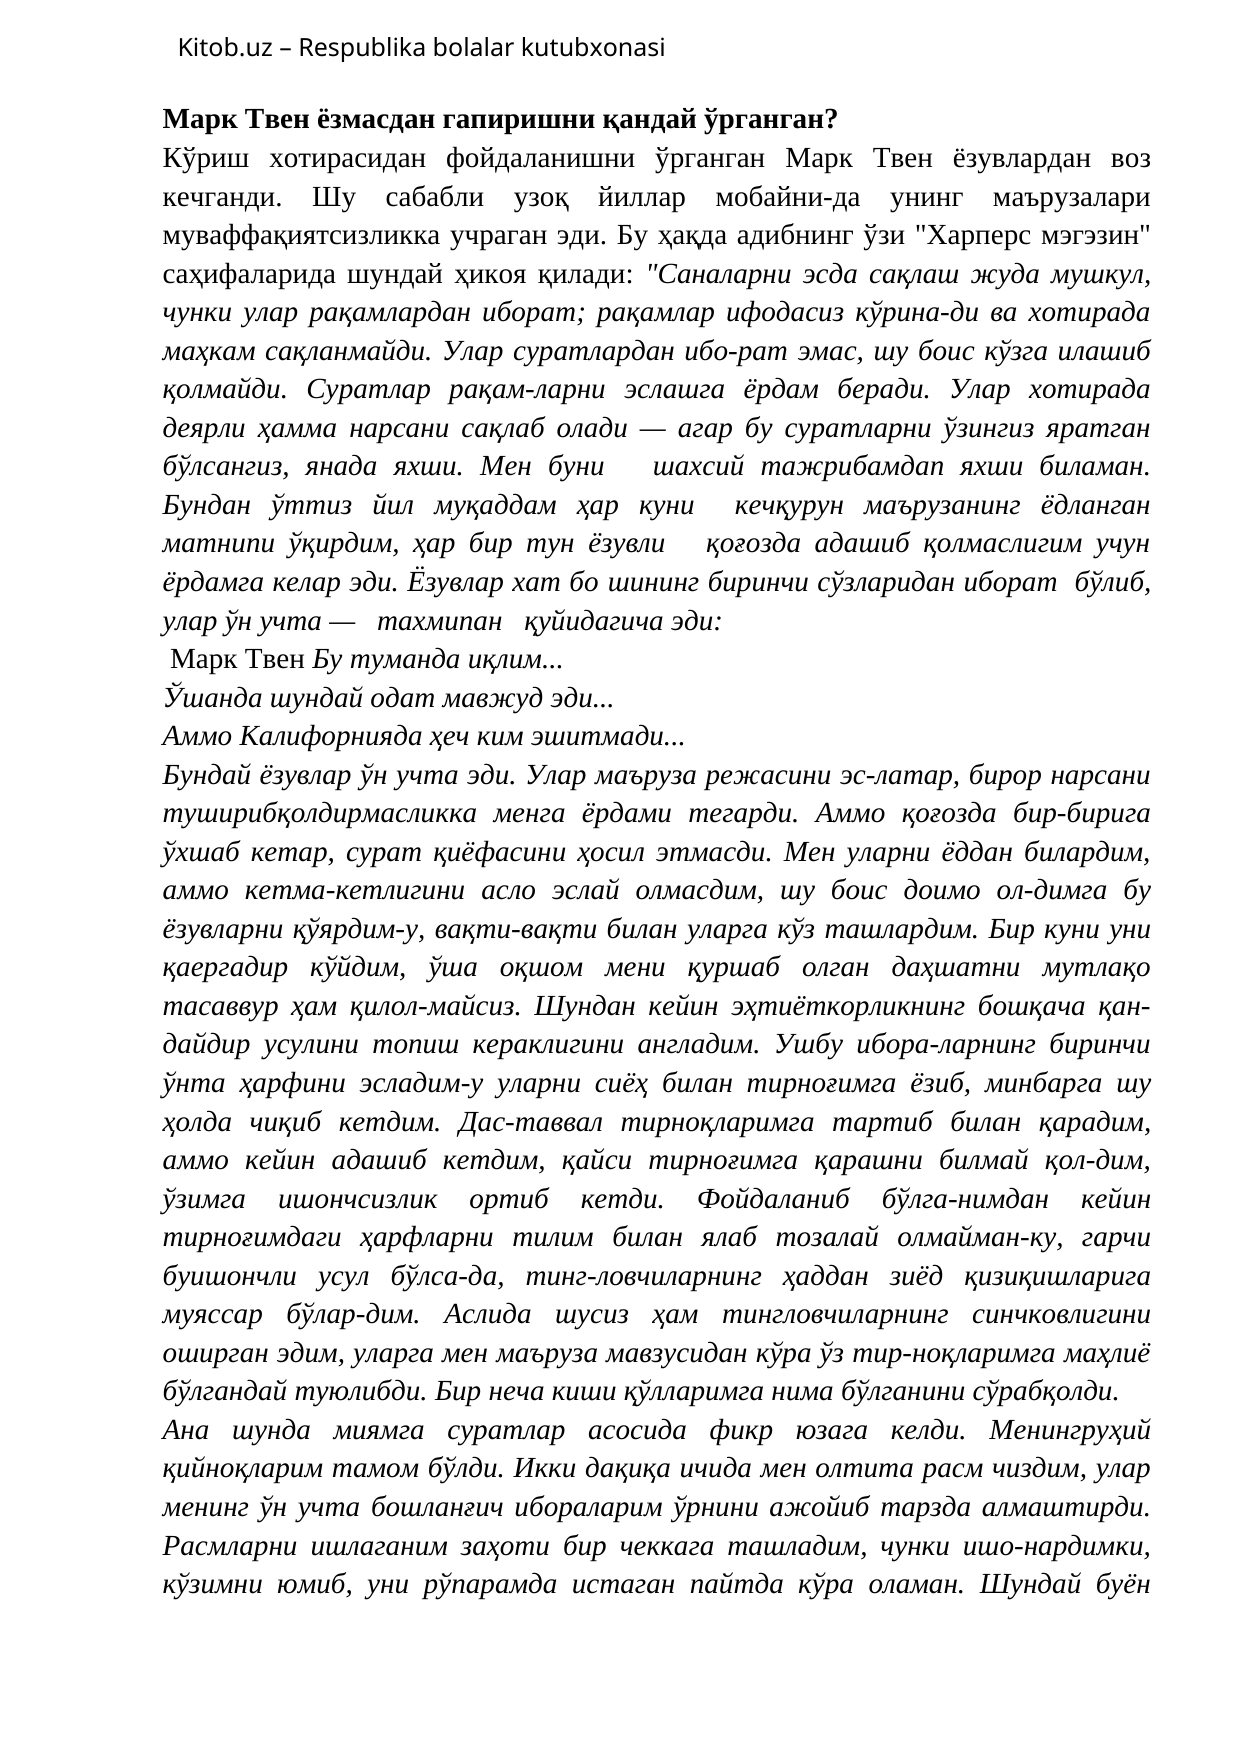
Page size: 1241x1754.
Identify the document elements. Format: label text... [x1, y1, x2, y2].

text Бундай ёзувлар ўн учта эди. Улар маъруза режасини эс-латар, бирор нарсани туширибқолдирмасликка менга ёрдами тегарди. Аммо қоғозда бир-бирига ўхшаб кетар, сурат қиёфасини ҳосил этмасди. Мен уларни ёддан билардим, аммо кетма-кетлигини асло эслай олмасдим, шу боис доимо ол-димга бу ёзувларни қўярдим-у, вақти-вақти билан уларга кўз ташлардим. Бир куни уни қаергадир кўйдим, ўша оқшом мени қуршаб олган даҳшатни мутлақо тасаввур ҳам қилол-майсиз. Шундан кейин эҳтиёткорликнинг бошқача қан-дайдир усулини топиш кераклигини англадим. Ушбу ибора-ларнинг биринчи ўнта ҳарфини эсладим-у уларни сиёҳ билан тирноғимга ёзиб, минбарга шу ҳолда чиқиб кетдим. Дас-таввал тирноқларимга тартиб билан қарадим, аммо кейин адашиб кетдим, қайси тирноғимга қарашни билмай қол-дим, ўзимга ишончсизлик ортиб кетди. Фойдаланиб бўлга-нимдан кейин тирноғимдаги ҳарфларни тилим билан ялаб тозалай олмайман-ку, гарчи буишончли усул бўлса-да, тинг-ловчиларнинг ҳаддан зиёд қизиқишларига муяссар бўлар-дим. Аслида шусиз ҳам тингловчиларнинг синчковлигини оширган эдим, уларга мен маъруза мавзусидан кўра ўз тир-ноқларимга маҳлиё бўлгандай туюлибди. Бир неча киши қўлларимга нима бўлганини сўрабқолди. [162, 757, 1152, 1407]
text Марк Твен ёзмасдан гапиришни қандай ўрганган? [162, 102, 1152, 135]
text Марк Твен Бу туманда иқлим... [162, 641, 1152, 675]
text Кўриш хотирасидан фойдаланишни ўрганган Марк Твен ёзувлардан воз кечганди. Шу сабабли узоқ йиллар мобайни-да унинг маърузалари муваффақиятсизликка учраган эди. Бу ҳақда адибнинг ўзи "Харперс мэгэзин" саҳифаларида шундай ҳикоя қилади: "Саналарни эсда сақлаш жуда мушкул, чунки улар рақамлардан иборат; рақамлар ифодасиз кўрина-ди ва хотирада маҳкам сақланмайди. Улар суратлардан ибо-рат эмас, шу боис кўзга илашиб қолмайди. Суратлар рақам-ларни эслашга ёрдам беради. Улар хотирада деярли ҳамма нарсани сақлаб олади — агар бу суратларни ўзингиз яратган бўлсангиз, янада яхши. Мен буни шахсий тажрибамдап яхши биламан. Бундан ўттиз йил муқаддам ҳар куни кечқурун маърузанинг ёдланган матнипи ўқирдим, ҳар бир тун ёзувли қоғозда адашиб қолмаслигим учун ёрдамга келар эди. Ёзувлар хат бо шининг биринчи сўзларидан иборат бўлиб, улар ўн учта — тахмипан қуйидагича эди: [162, 140, 1152, 636]
text Ўшанда шундай одат мавжуд эди... [162, 680, 1152, 713]
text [162, 1412, 1152, 1600]
text Аммо Калифорнияда ҳеч ким эшитмади... [162, 718, 1152, 752]
